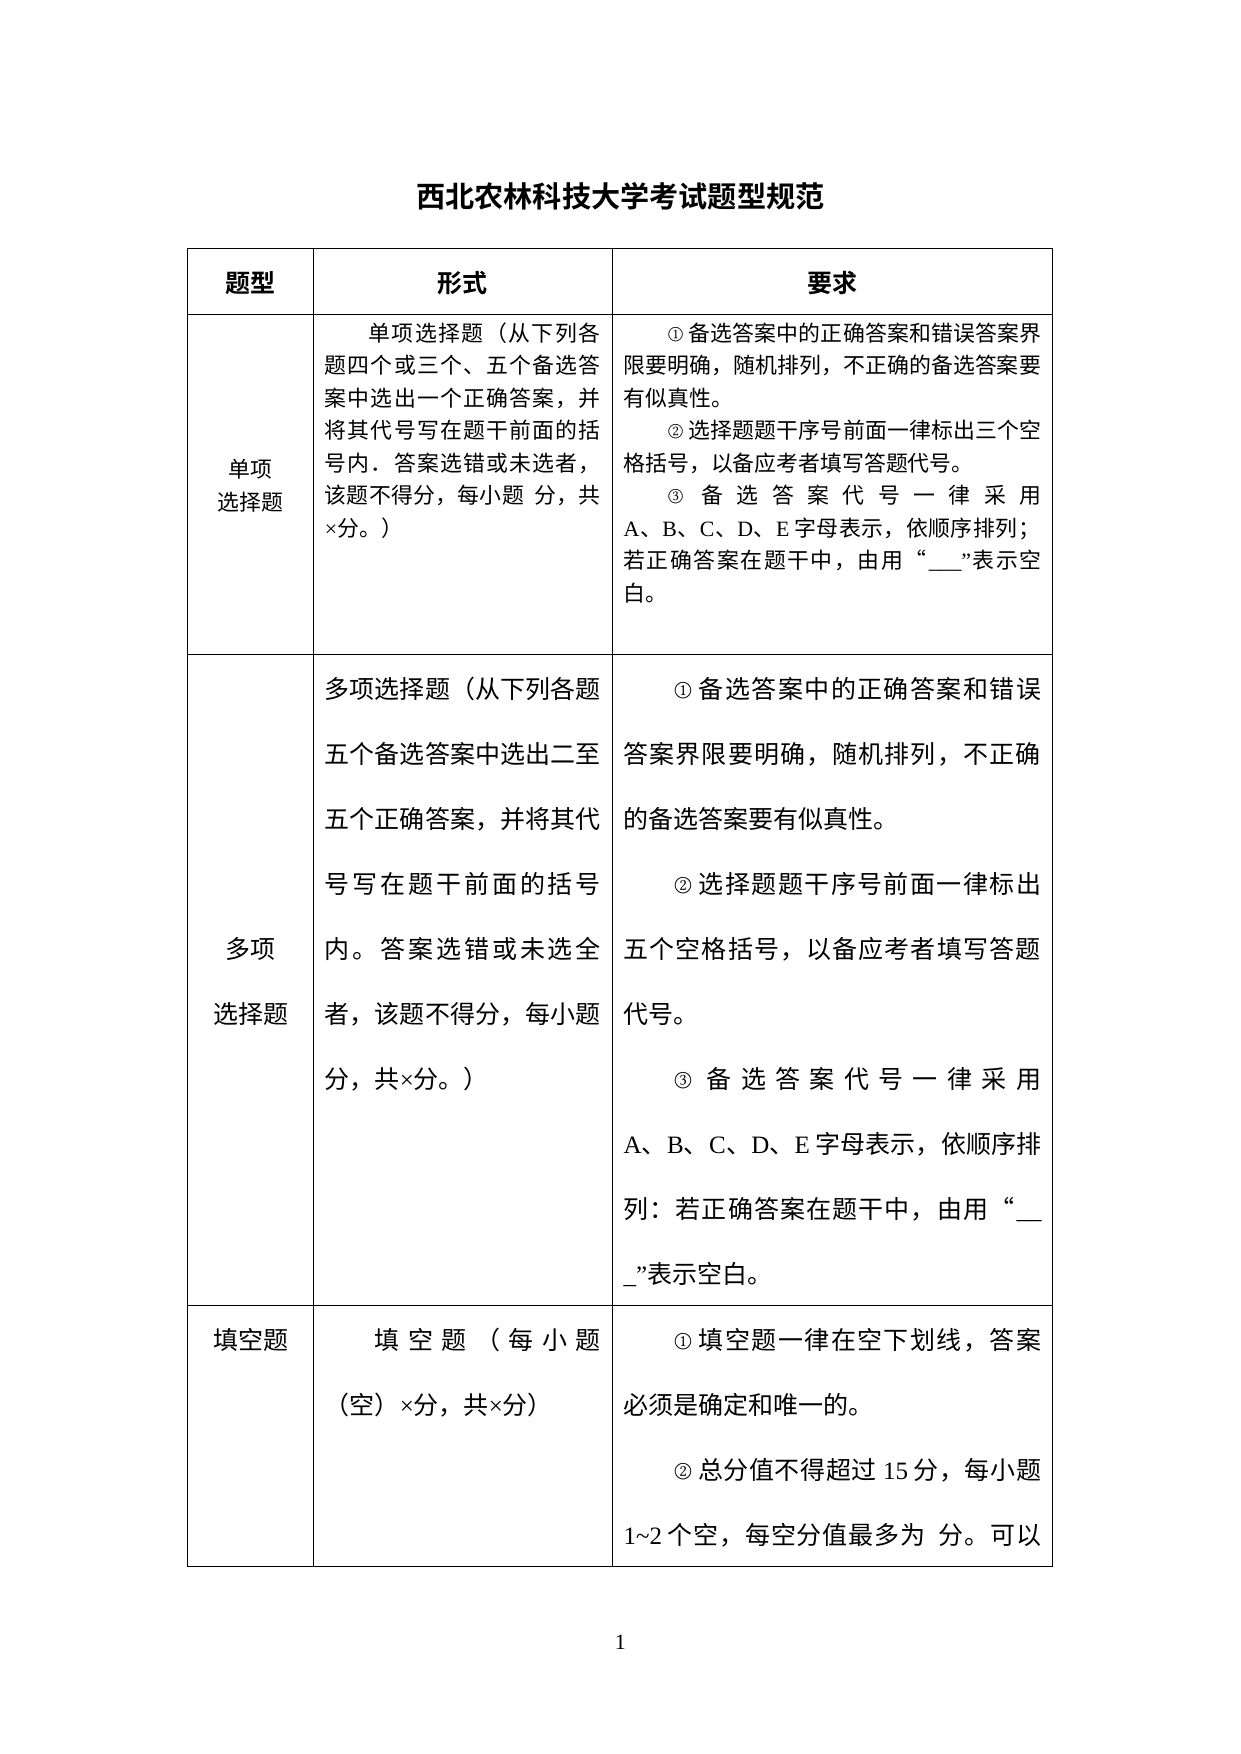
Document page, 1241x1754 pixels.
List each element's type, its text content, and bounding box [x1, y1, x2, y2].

table_cell 单项选择题（从下列各题四个或三个、五个备选答案中选出一个正确答案，并将其代号写在题干前面的括号内．答案选错或未选者，该题不得分，每小题 分，共×分。） [314, 315, 612, 654]
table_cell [613, 1306, 1052, 1566]
table_header 要求 [613, 249, 1052, 314]
table_cell 填空题（每小题（空）×分，共×分） [314, 1306, 612, 1566]
table_header 题型 [188, 249, 313, 314]
table_cell 多项 选择题 [188, 655, 313, 1305]
table_cell 单项 选择题 [188, 315, 313, 654]
table_header 形式 [314, 249, 612, 314]
text 西北农林科技大学考试题型规范 [187, 162, 1053, 227]
table_cell 填空题 [188, 1306, 313, 1566]
table_cell 多项选择题（从下列各题五个备选答案中选出二至五个正确答案，并将其代号写在题干前面的括号内。答案选错或未选全者，该题不得分，每小题 分，共×分。） [314, 655, 612, 1305]
table_cell ①备选答案中的正确答案和错误答案界限要明确，随机排列，不正确的备选答案要有似真性。 ②选择题题干序号前面一律标出五个空格括号，以备应考者填写答题代号。 ③备选答案代号一律采用A、B、C、D、E字母表示，依顺序排列：若正确答案在题干中，由用“___”表示空白。 [613, 655, 1052, 1305]
table_cell ①备选答案中的正确答案和错误答案界限要明确，随机排列，不正确的备选答案要有似真性。 ②选择题题干序号前面一律标出三个空格括号，以备应考者填写答题代号。 ③备选答案代号一律采用A、B、C、D、E字母表示，依顺序排列；若正确答案在题干中，由用“___”表示空白。 [613, 315, 1052, 654]
